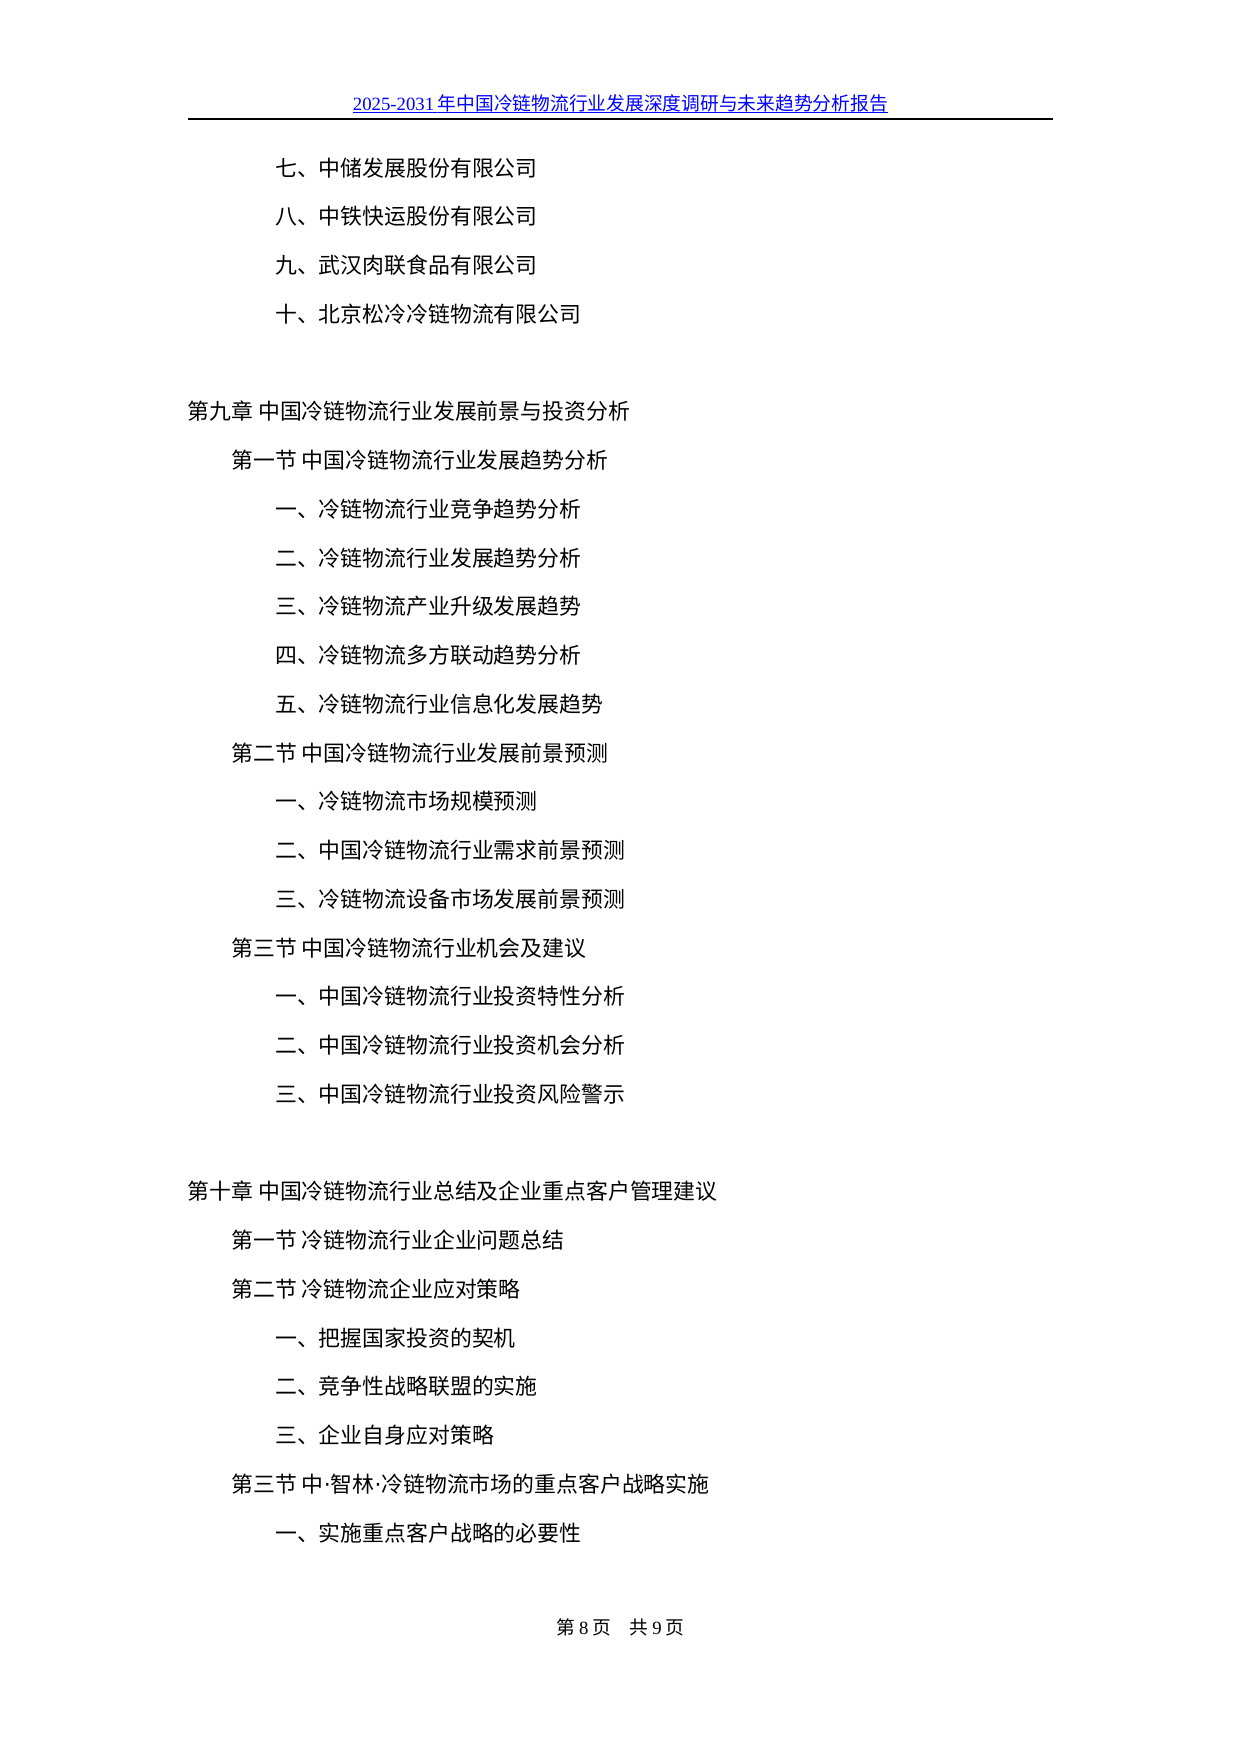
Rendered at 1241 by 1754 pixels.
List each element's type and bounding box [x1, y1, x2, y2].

text [187, 150, 1053, 1548]
